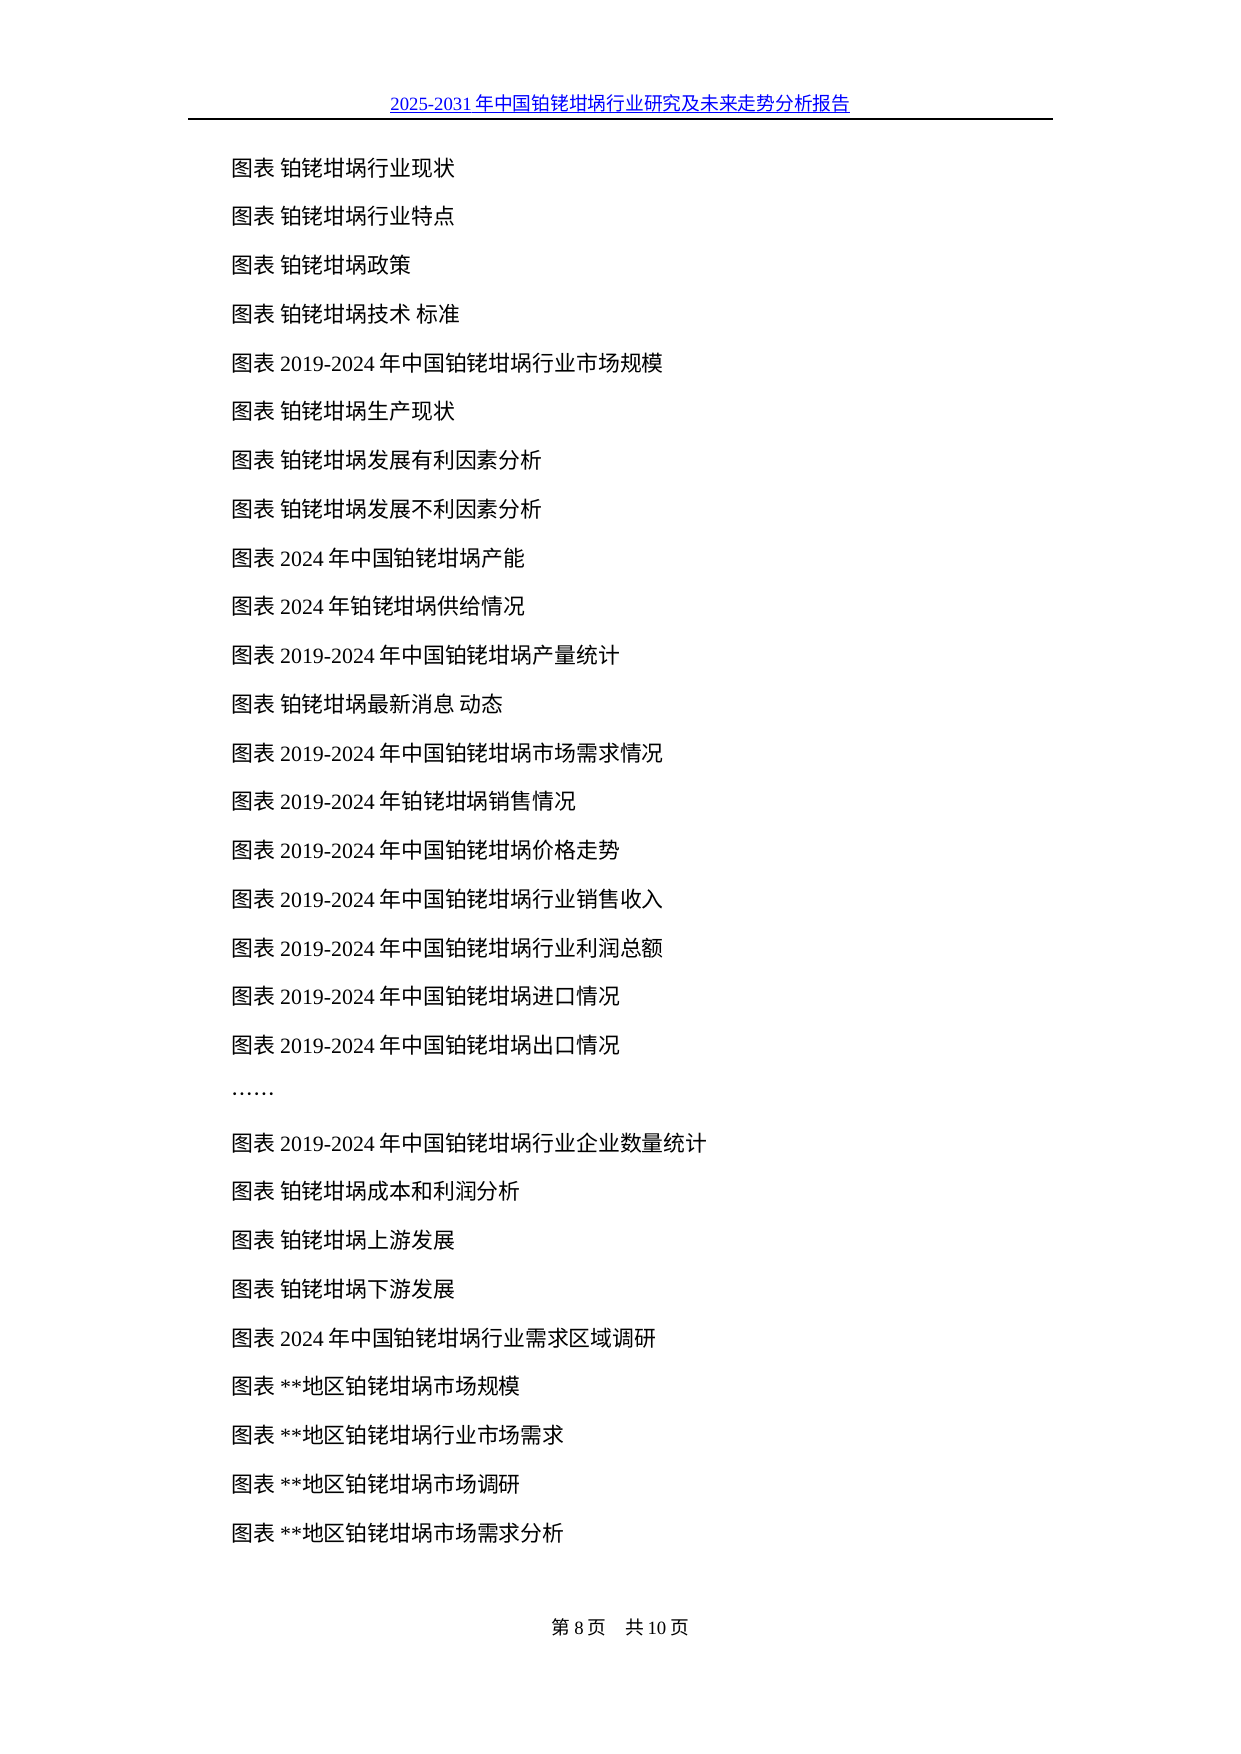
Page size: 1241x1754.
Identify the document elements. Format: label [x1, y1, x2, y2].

text [187, 150, 1053, 1548]
